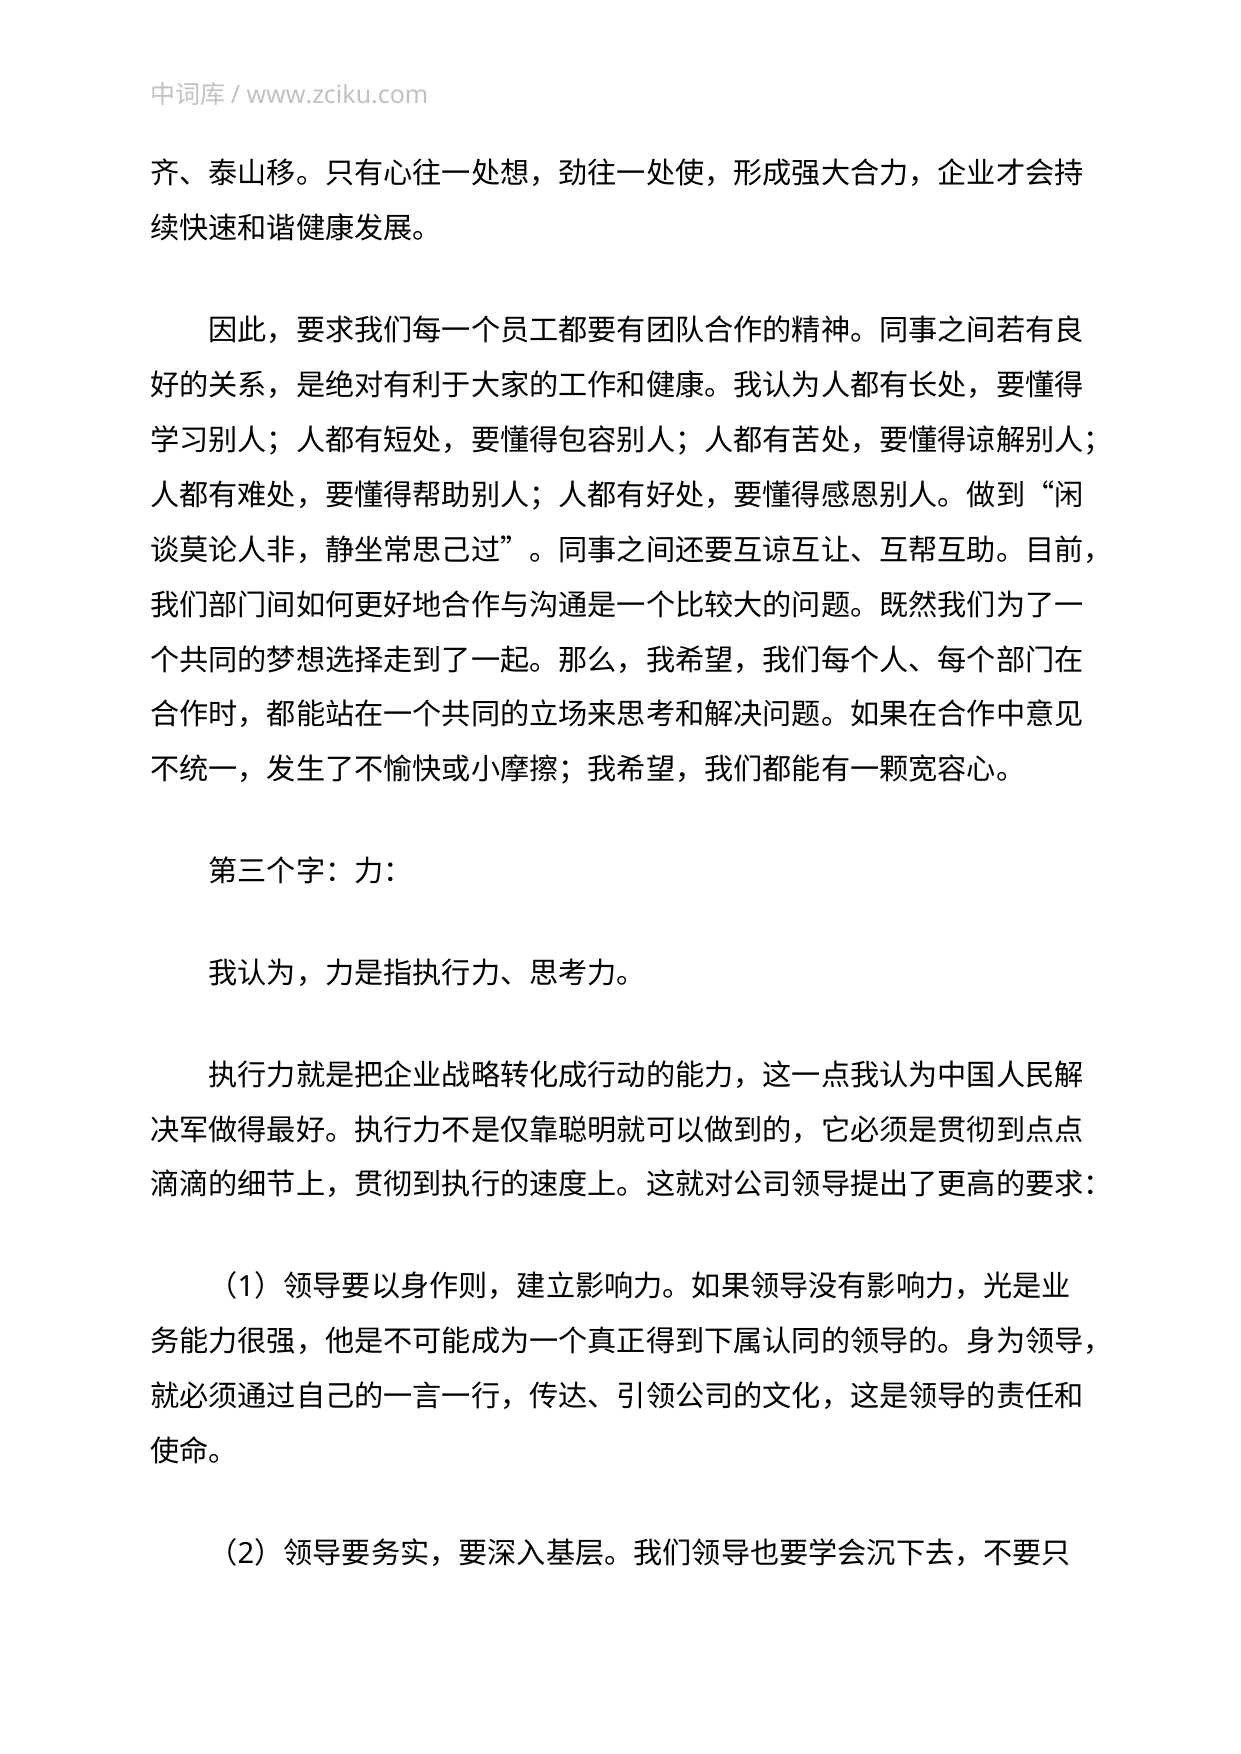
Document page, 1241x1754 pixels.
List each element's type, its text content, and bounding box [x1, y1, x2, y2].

text 我认为，力是指执行力、思考力。 [150, 949, 1090, 992]
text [150, 1529, 1090, 1572]
text （1）领导要以身作则，建立影响力。如果领导没有影响力，光是业务能力很强，他是不可能成为一个真正得到下属认同的领导的。身为领导，就必须通过自己的一言一行，传达、引领公司的文化，这是领导的责任和使命。 [150, 1263, 1090, 1470]
text 因此，要求我们每一个员工都要有团队合作的精神。同事之间若有良好的关系，是绝对有利于大家的工作和健康。我认为人都有长处，要懂得学习别人；人都有短处，要懂得包容别人；人都有苦处，要懂得谅解别人；人都有难处，要懂得帮助别人；人都有好处，要懂得感恩别人。做到“闲谈莫论人非，静坐常思己过”。同事之间还要互谅互让、互帮互助。目前，我们部门间如何更好地合作与沟通是一个比较大的问题。既然我们为了一个共同的梦想选择走到了一起。那么，我希望，我们每个人、每个部门在合作时，都能站在一个共同的立场来思考和解决问题。如果在合作中意见不统一，发生了不愉快或小摩擦；我希望，我们都能有一颗宽容心。 [150, 307, 1090, 788]
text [150, 150, 1090, 247]
text 执行力就是把企业战略转化成行动的能力，这一点我认为中国人民解决军做得最好。执行力不是仅靠聪明就可以做到的，它必须是贯彻到点点滴滴的细节上，贯彻到执行的速度上。这就对公司领导提出了更高的要求： [150, 1051, 1090, 1203]
text 第三个字：力： [150, 848, 1090, 890]
